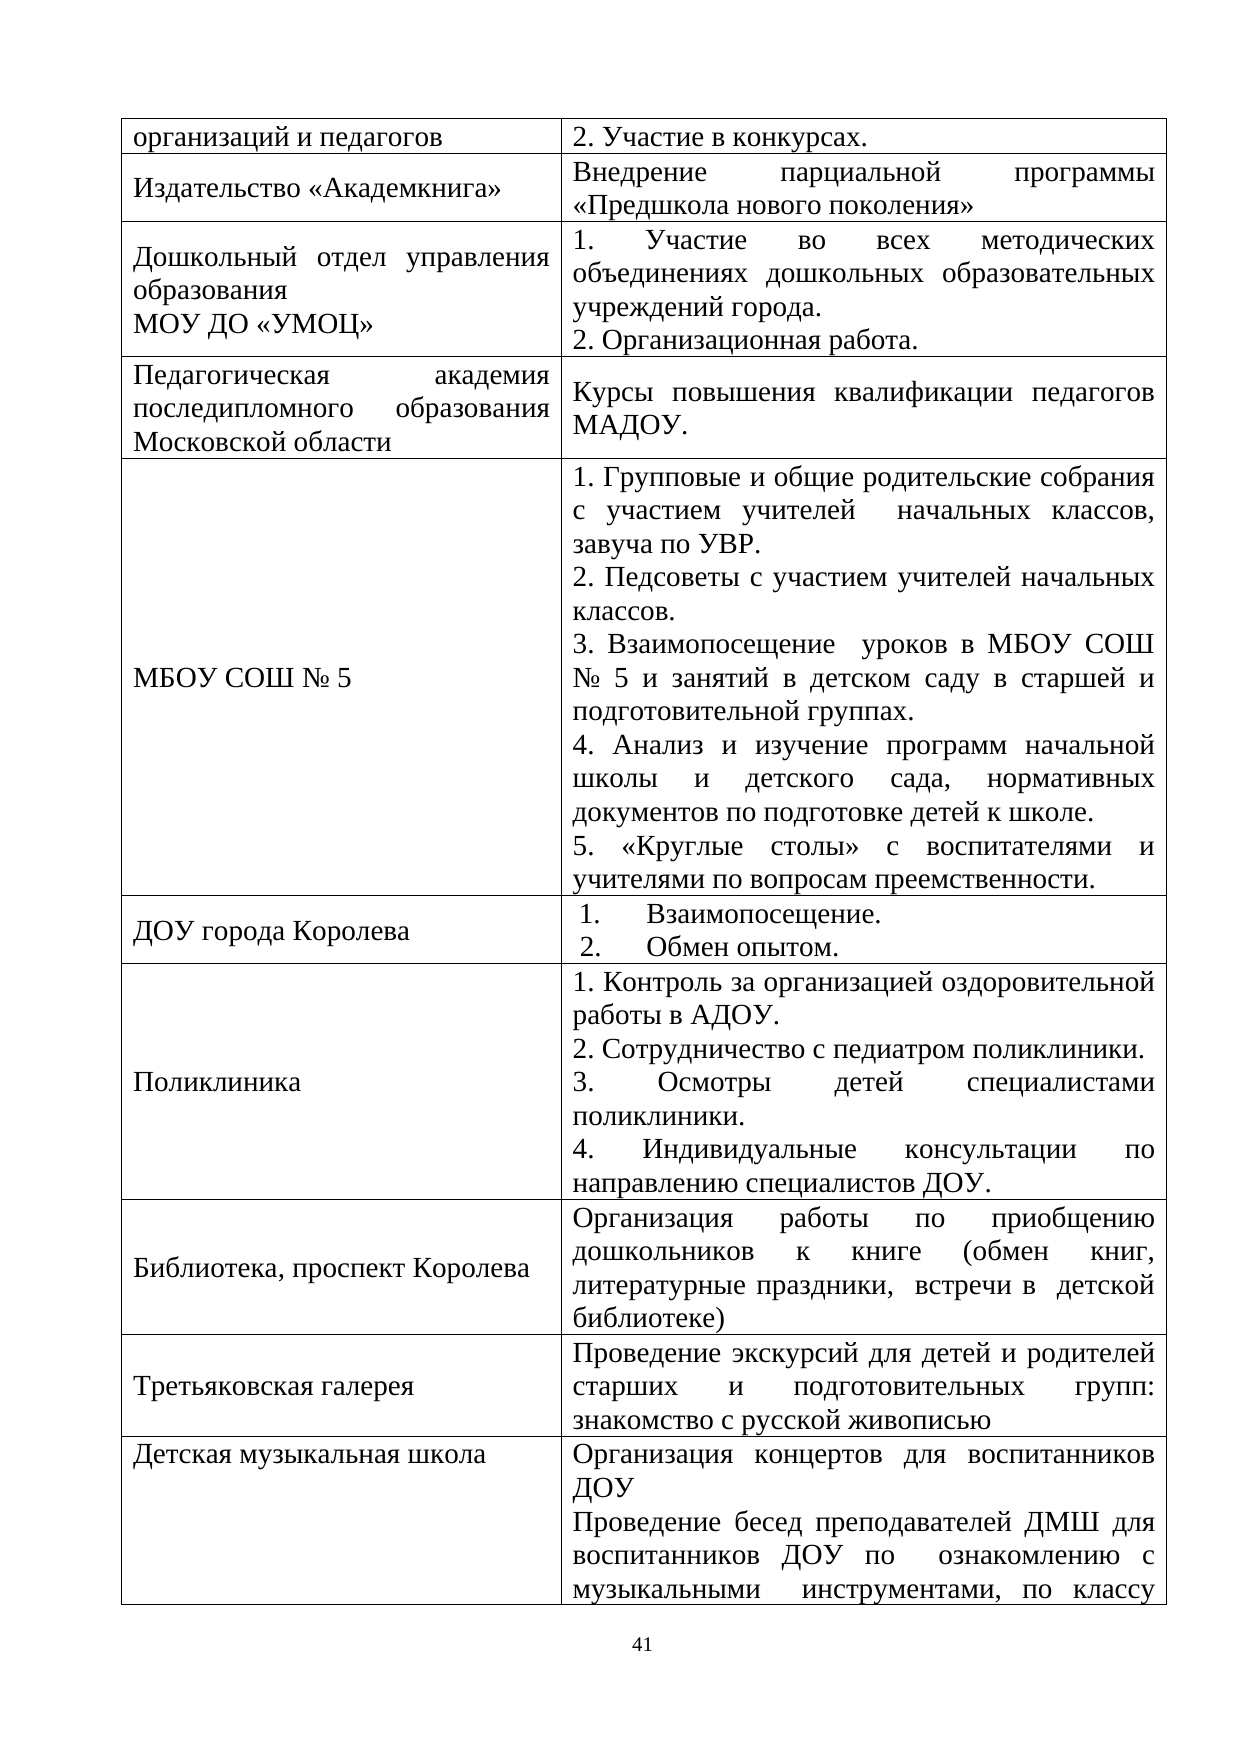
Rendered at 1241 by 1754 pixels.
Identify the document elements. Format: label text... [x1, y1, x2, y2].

table_cell Поликлиника [122, 964, 561, 1199]
table_cell Библиотека, проспект Королева [122, 1200, 561, 1334]
table_cell 1. Групповые и общие родительские собрания с участием учителей начальных классов, завуча по УВР. 2. Педсоветы с участием учителей начальных классов. 3. Взаимопосещение уроков в МБОУ СОШ № 5 и занятий в детском саду в старшей и подготовительной группах. 4. Анализ и изучение программ начальной школы и детского сада, нормативных документов по подготовке детей к школе. 5. «Круглые столы» с воспитателями и учителями по вопросам преемственности. [562, 459, 1166, 895]
table_cell МБОУ СОШ № 5 [122, 459, 561, 895]
table_cell 1. Контроль за организацией оздоровительной работы в АДОУ. 2. Сотрудничество с педиатром поликлиники. 3. Осмотры детей специалистами поликлиники. 4. Индивидуальные консультации по направлению специалистов ДОУ. [562, 964, 1166, 1199]
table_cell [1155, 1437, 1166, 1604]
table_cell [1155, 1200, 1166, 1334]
table_cell ДОУ города Королева [122, 896, 561, 963]
table_cell Проведение экскурсий для детей и родителей старших и подготовительных групп: знакомство с русской живописью [562, 1335, 1166, 1436]
table_cell Третьяковская галерея [122, 1335, 561, 1436]
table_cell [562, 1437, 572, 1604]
table_cell Внедрение парциальной программы «Предшкола нового поколения» [562, 154, 1166, 221]
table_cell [562, 119, 1166, 153]
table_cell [122, 1437, 561, 1604]
table_cell Взаимопосещение. Обмен опытом. [562, 896, 1166, 963]
table_cell Педагогическая академия последипломного образования Московской области [122, 357, 561, 458]
table_cell Дошкольный отдел управления образования МОУ ДО «УМОЦ» [122, 222, 561, 356]
table_cell Издательство «Академкнига» [122, 154, 561, 221]
table_cell Курсы повышения квалификации педагогов МАДОУ. [562, 357, 1166, 458]
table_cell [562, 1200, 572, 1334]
table_cell 1. Участие во всех методических объединениях дошкольных образовательных учреждений города. 2. Организационная работа. [562, 222, 1166, 356]
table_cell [122, 119, 561, 153]
